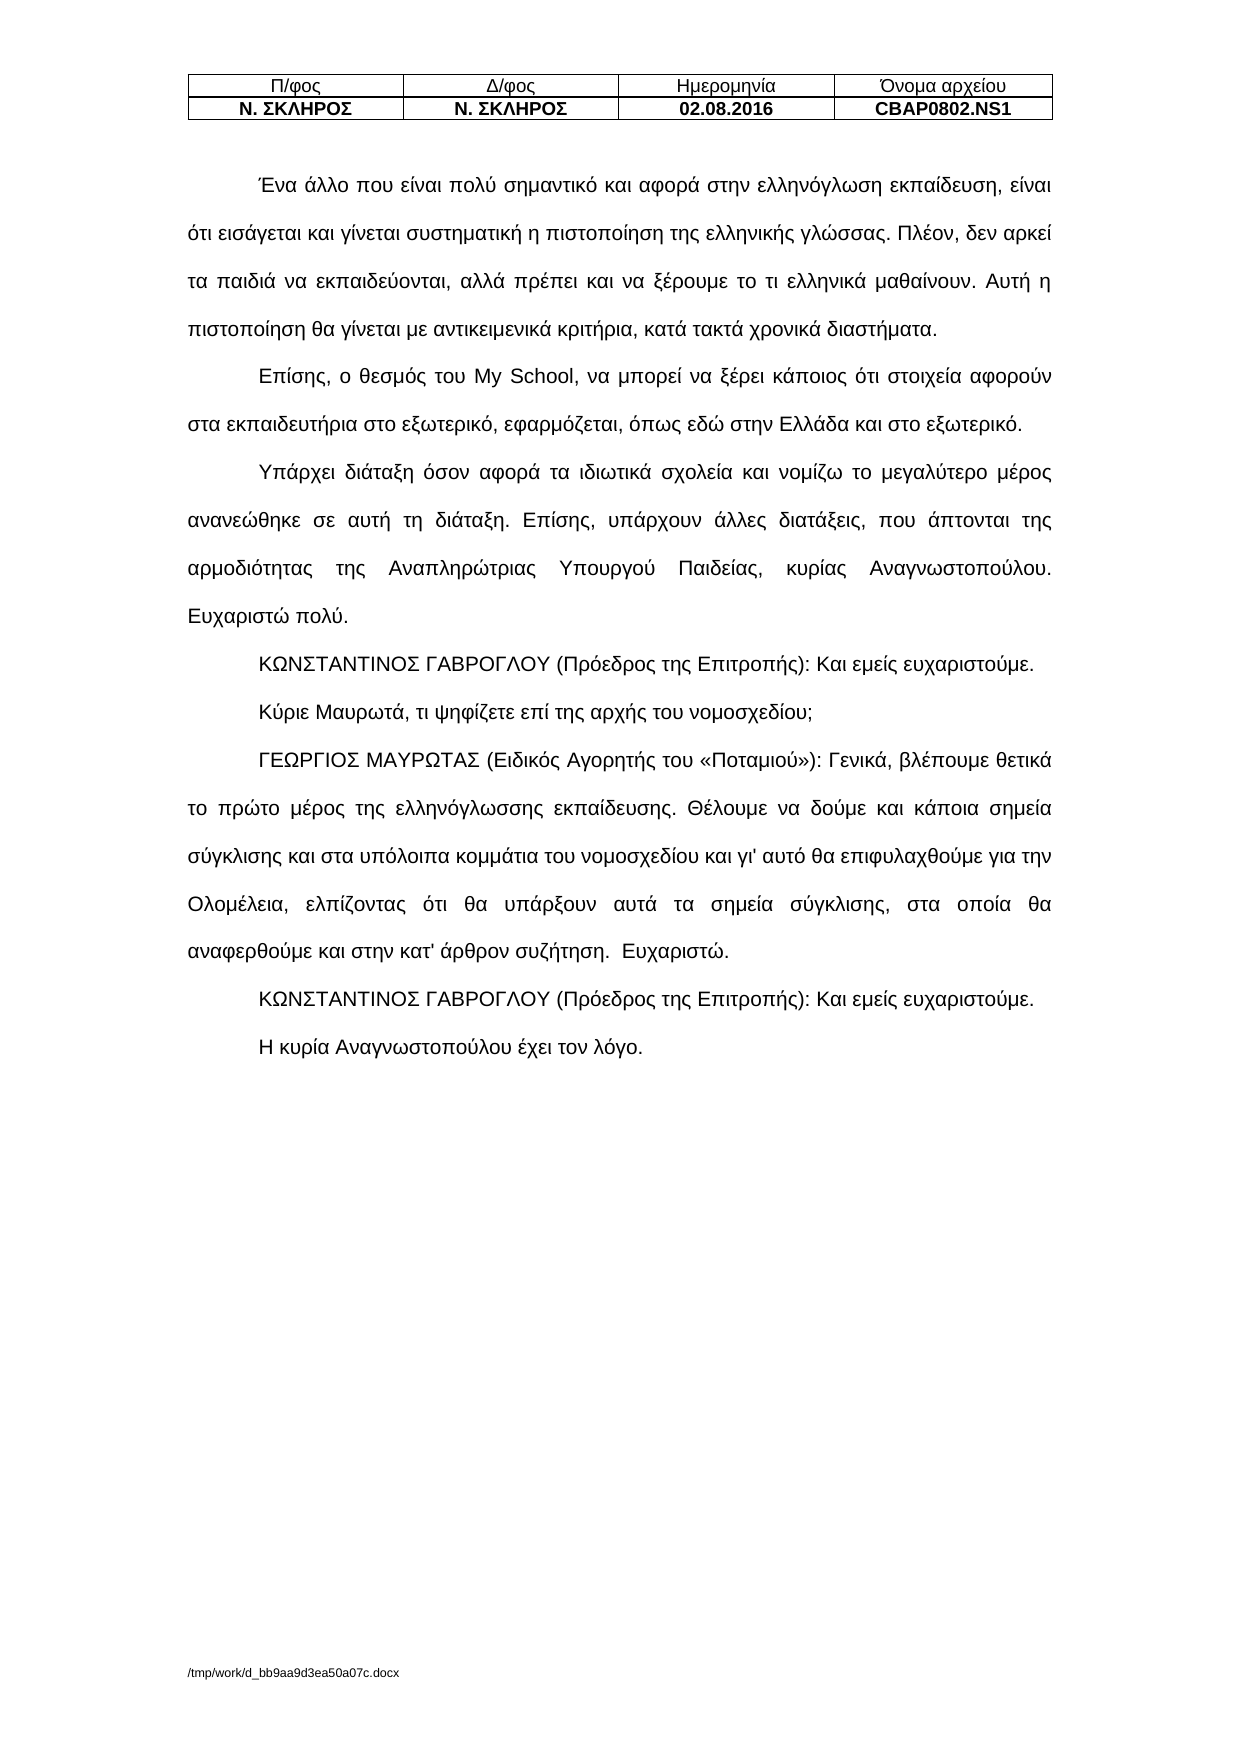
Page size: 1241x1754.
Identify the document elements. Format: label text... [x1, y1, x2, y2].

text Ένα άλλο που είναι πολύ σημαντικό και αφορά στην ελληνόγλωση εκπαίδευση, είναι ότι εισάγεται και γίνεται συστηματική η πιστοποίηση της ελληνικής γλώσσας. Πλέον, δεν αρκεί τα παιδιά να εκπαιδεύονται, αλλά πρέπει και να ξέρουμε το τι ελληνικά μαθαίνουν. Αυτή η πιστοποίηση θα γίνεται με αντικειμενικά κριτήρια, κατά τακτά χρονικά διαστήματα. [187, 173, 1053, 340]
text Κύριε Μαυρωτά, τι ψηφίζετε επί της αρχής του νομοσχεδίου; [187, 700, 1053, 724]
text Η κυρία Αναγνωστοπούλου έχει τον λόγο. [187, 1035, 1053, 1059]
text ΓΕΩΡΓΙΟΣ ΜΑΥΡΩΤΑΣ (Ειδικός Αγορητής του «Ποταμιού»): Γενικά, βλέπουμε θετικά το πρώτο μέρος της ελληνόγλωσσης εκπαίδευσης. Θέλουμε να δούμε και κάποια σημεία σύγκλισης και στα υπόλοιπα κομμάτια του νομοσχεδίου και γι' αυτό θα επιφυλαχθούμε για την Ολομέλεια, ελπίζοντας ότι θα υπάρξουν αυτά τα σημεία σύγκλισης, στα οποία θα αναφερθούμε και στην κατ' άρθρον συζήτηση. Ευχαριστώ. [187, 748, 1053, 963]
text ΚΩΝΣΤΑΝΤΙΝΟΣ ΓΑΒΡΟΓΛΟΥ (Πρόεδρος της Επιτροπής): Και εμείς ευχαριστούμε. [187, 652, 1053, 676]
text Υπάρχει διάταξη όσον αφορά τα ιδιωτικά σχολεία και νομίζω το μεγαλύτερο μέρος ανανεώθηκε σε αυτή τη διάταξη. Επίσης, υπάρχουν άλλες διατάξεις, που άπτονται της αρμοδιότητας της Αναπληρώτριας Υπουργού Παιδείας, κυρίας Αναγνωστοπούλου. Ευχαριστώ πολύ. [187, 460, 1053, 628]
text Επίσης, ο θεσμός του My School, να μπορεί να ξέρει κάποιος ότι στοιχεία αφορούν στα εκπαιδευτήρια στο εξωτερικό, εφαρμόζεται, όπως εδώ στην Ελλάδα και στο εξωτερικό. [187, 364, 1053, 436]
text ΚΩΝΣΤΑΝΤΙΝΟΣ ΓΑΒΡΟΓΛΟΥ (Πρόεδρος της Επιτροπής): Και εμείς ευχαριστούμε. [187, 987, 1053, 1011]
